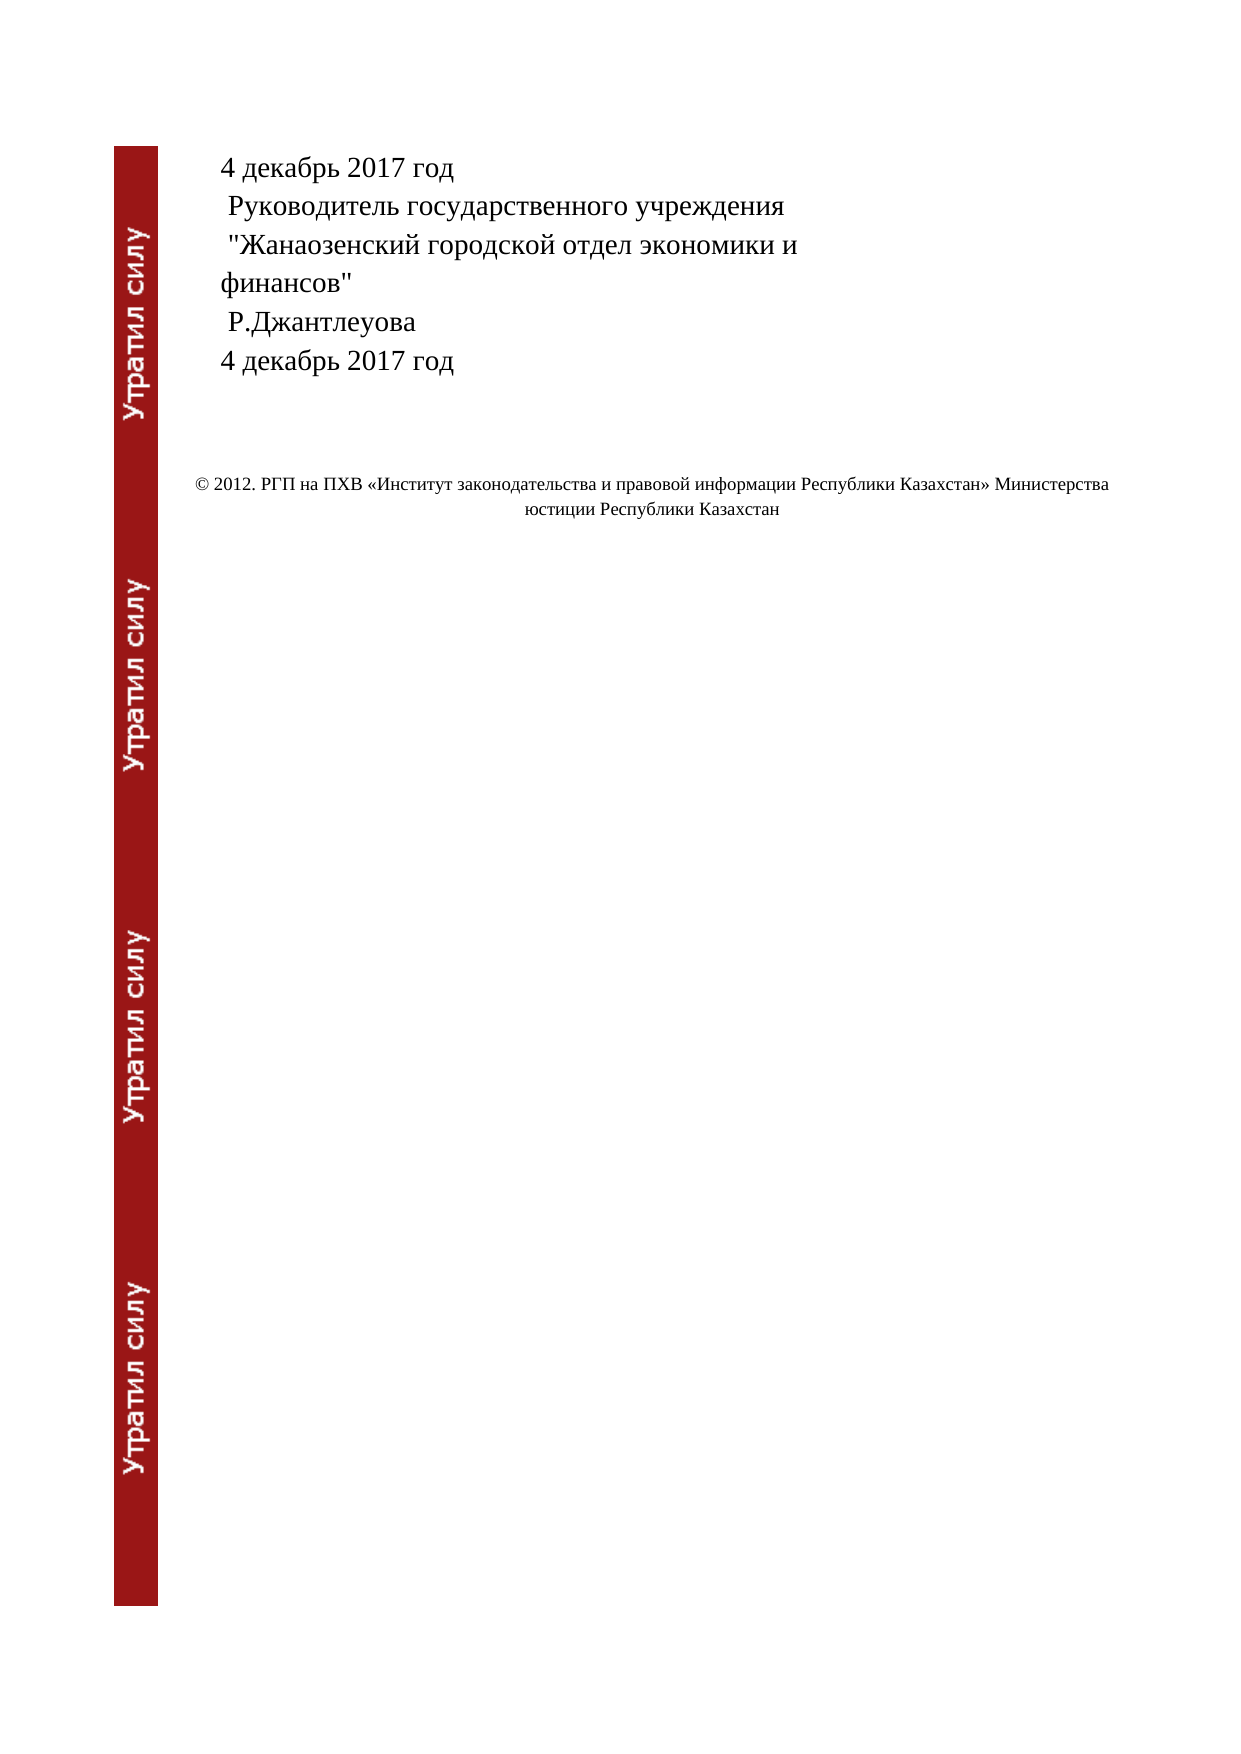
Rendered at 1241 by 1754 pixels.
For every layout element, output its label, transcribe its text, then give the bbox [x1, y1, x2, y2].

picture [114, 146, 158, 150]
picture [114, 338, 158, 343]
picture [114, 222, 158, 227]
text 4 декабрь 2017 год [112, 150, 1128, 183]
picture [114, 183, 158, 188]
picture [114, 519, 158, 1606]
text © 2012. РГП на ПХВ «Институт законодательства и правовой информации Республики Казахстан» Министерства юстиции Республики Казахстан [112, 473, 1128, 519]
picture [114, 376, 158, 473]
text финансов" [112, 266, 1128, 299]
text "Жанаозенский городской отдел экономики и [112, 227, 1128, 261]
picture [114, 261, 158, 266]
picture [114, 299, 158, 304]
text 4 декабрь 2017 год [112, 343, 1128, 376]
text Руководитель государственного учреждения [112, 188, 1128, 222]
text Р.Джантлеуова [112, 304, 1128, 338]
